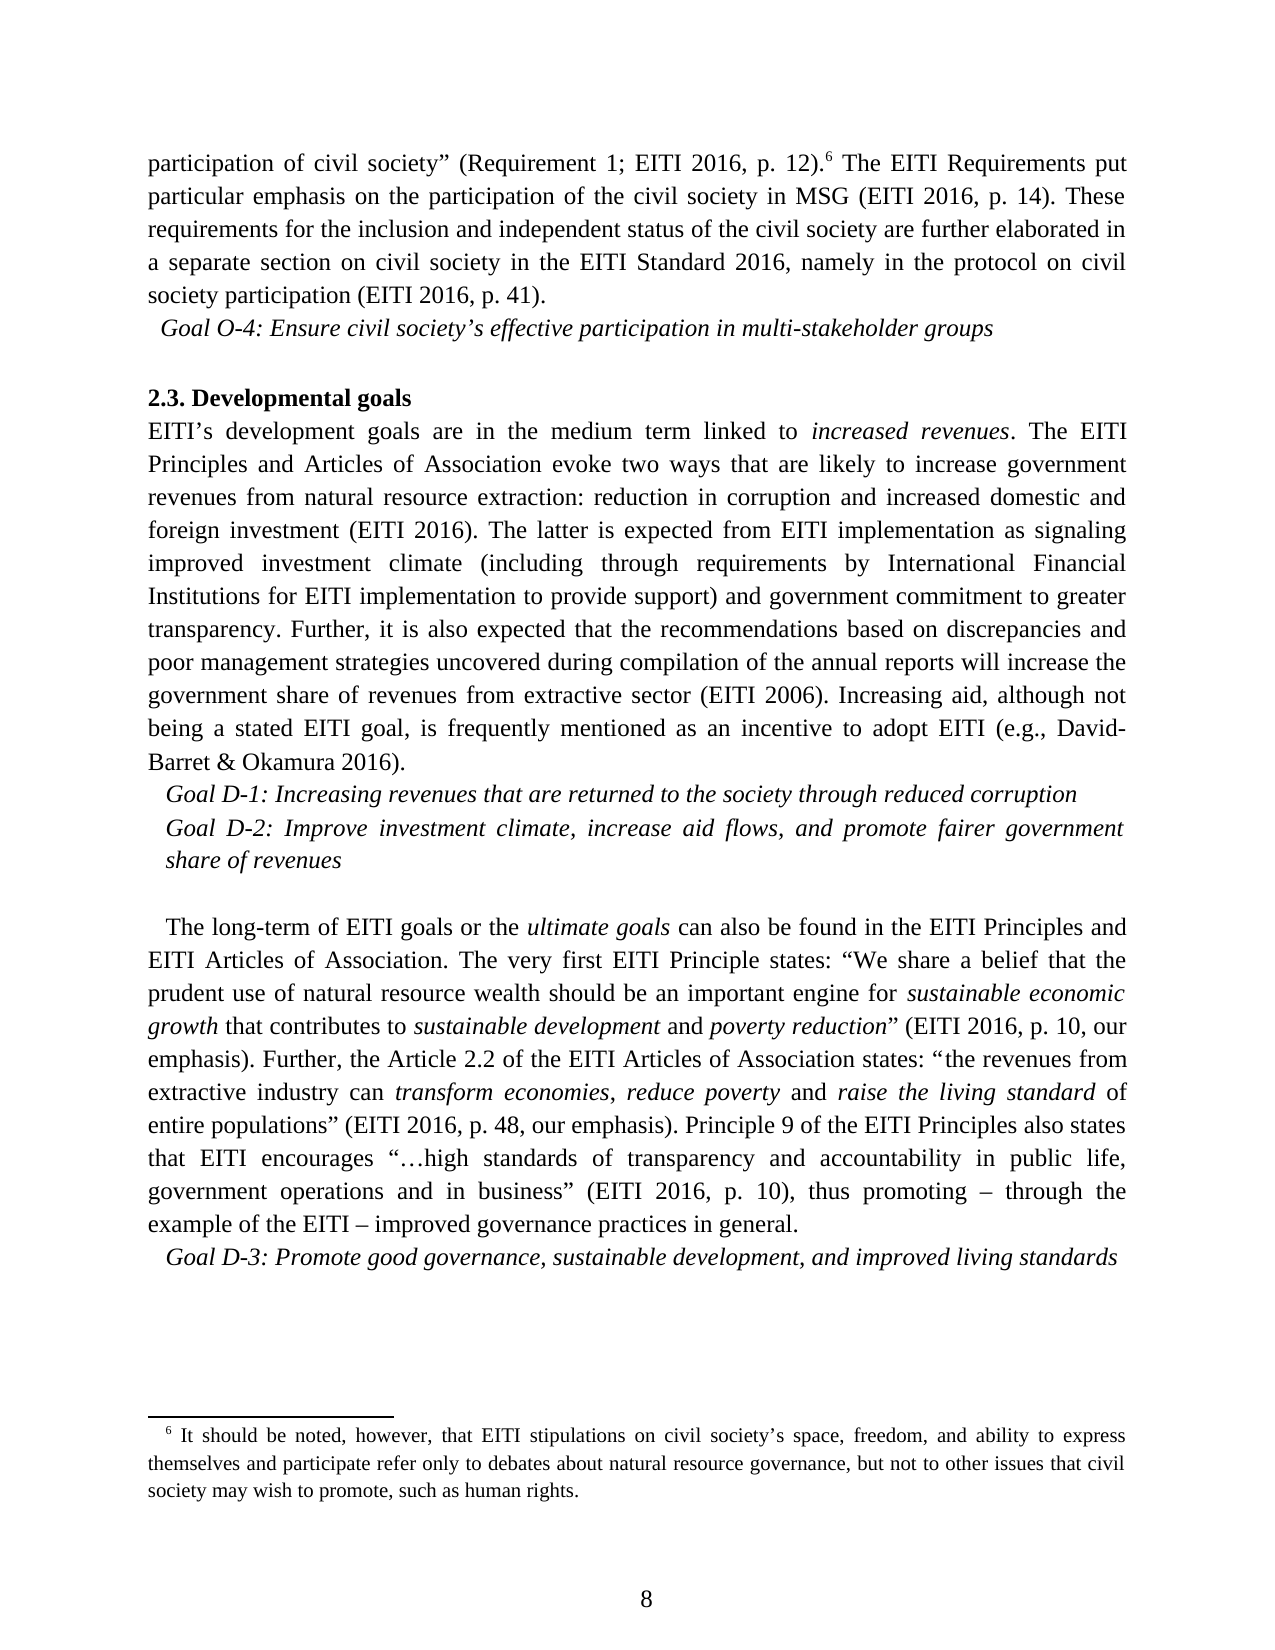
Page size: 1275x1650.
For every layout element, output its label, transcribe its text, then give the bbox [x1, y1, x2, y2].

text Goal D-1: Increasing revenues that are returned to the society through reduced corruption [148, 779, 1127, 808]
subtitle 2.3. Developmental goals [148, 383, 1127, 412]
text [148, 148, 1127, 308]
text The long-term of EITI goals or the ultimate goals can also be found in the EITI Principles and EITI Articles of Association. The very first EITI Principle states: “We share a belief that the prudent use of natural resource wealth should be an important engine for sustainable economic growth that contributes to sustainable development and poverty reduction” (EITI 2016, p. 10, our emphasis). Further, the Article 2.2 of the EITI Articles of Association states: “the revenues from extractive industry can transform economies, reduce poverty and raise the living standard of entire populations” (EITI 2016, p. 48, our emphasis). Principle 9 of the EITI Principles also states that EITI encourages “…high standards of transparency and accountability in public life, government operations and in business” (EITI 2016, p. 10), thus promoting – through the example of the EITI – improved governance practices in general. [148, 912, 1127, 1238]
text Goal D-2: Improve investment climate, increase aid flows, and promote fairer government share of revenues [165, 813, 1127, 874]
text Goal D-3: Promote good governance, sustainable development, and improved living standards [148, 1242, 1127, 1271]
text Goal O-4: Ensure civil society’s effective participation in multi-stakeholder groups [148, 313, 1127, 342]
text EITI’s development goals are in the medium term linked to increased revenues. The EITI Principles and Articles of Association evoke two ways that are likely to increase government revenues from natural resource extraction: reduction in corruption and increased domestic and foreign investment (EITI 2016). The latter is expected from EITI implementation as signaling improved investment climate (including through requirements by International Financial Institutions for EITI implementation to provide support) and government commitment to greater transparency. Further, it is also expected that the recommendations based on discrepancies and poor management strategies uncovered during compilation of the annual reports will increase the government share of revenues from extractive sector (EITI 2006). Increasing aid, although not being a stated EITI goal, is frequently mentioned as an incentive to adopt EITI (e.g., David-Barret & Okamura 2016). [148, 416, 1127, 775]
